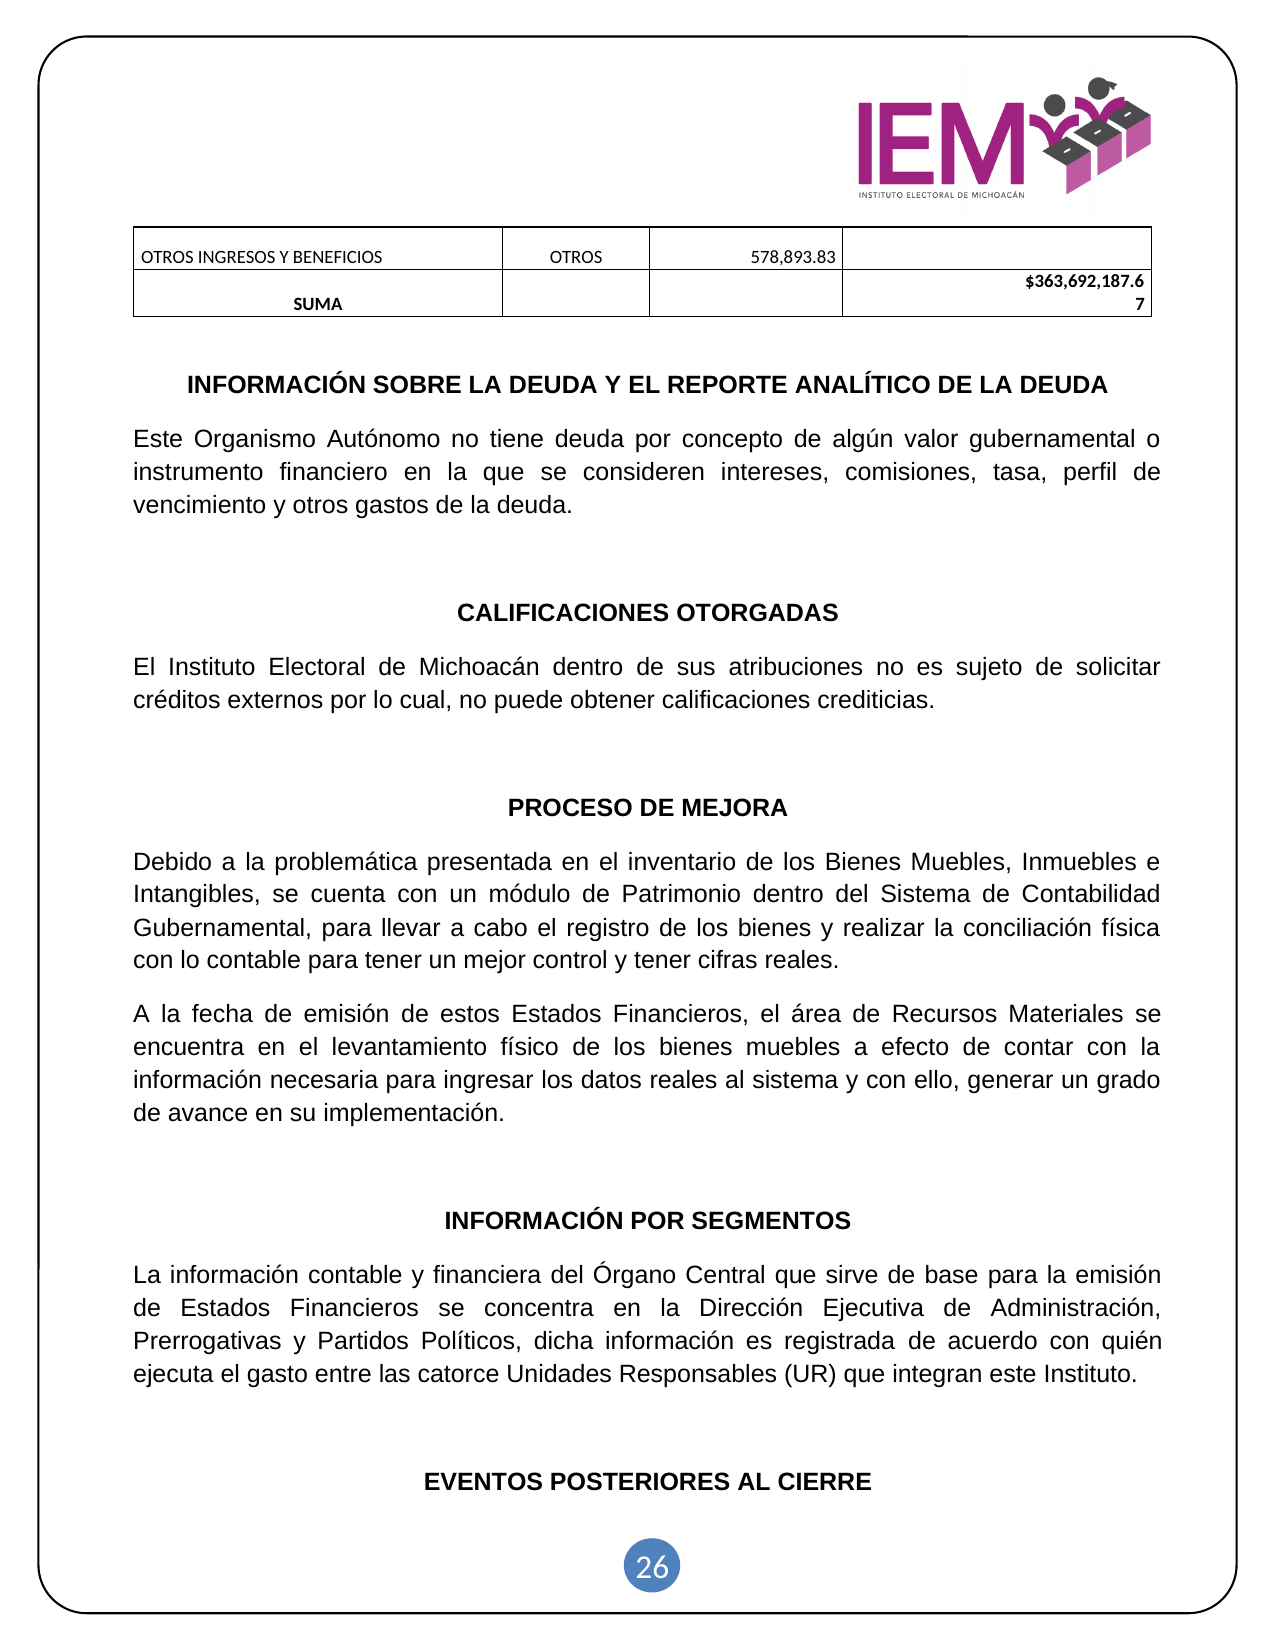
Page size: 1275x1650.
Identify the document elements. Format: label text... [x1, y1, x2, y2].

table_cell [650, 270, 842, 316]
picture [832, 62, 1175, 222]
text A la fecha de emisión de estos Estados Financieros, el área de Recursos Materiales se encuentra en el levantamiento físico de los bienes muebles a efecto de contar con la información necesaria para ingresar los datos reales al sistema y con ello, generar un grado de avance en su implementación. [133, 999, 1163, 1127]
table_cell SUMA [134, 270, 502, 316]
text Este Organismo Autónomo no tiene deuda por concepto de algún valor gubernamental o instrumento financiero en la que se consideren intereses, comisiones, tasa, perfil de vencimiento y otros gastos de la deuda. [133, 424, 1163, 519]
table_cell [503, 270, 649, 316]
text Debido a la problemática presentada en el inventario de los Bienes Muebles, Inmuebles e Intangibles, se cuenta con un módulo de Patrimonio dentro del Sistema de Contabilidad Gubernamental, para llevar a cabo el registro de los bienes y realizar la conciliación física con lo contable para tener un mejor control y tener cifras reales. [133, 846, 1163, 974]
text La información contable y financiera del Órgano Central que sirve de base para la emisión de Estados Financieros se concentra en la Dirección Ejecutiva de Administración, Prerrogativas y Partidos Políticos, dicha información es registrada de acuerdo con quién ejecuta el gasto entre las catorce Unidades Responsables (UR) que integran este Instituto. [133, 1260, 1163, 1388]
text EVENTOS POSTERIORES AL CIERRE [133, 1467, 1163, 1496]
table_cell [843, 228, 1151, 269]
text PROCESO DE MEJORA [133, 793, 1163, 821]
text INFORMACIÓN POR SEGMENTOS [133, 1206, 1163, 1235]
text CALIFICACIONES OTORGADAS [133, 598, 1163, 627]
text El Instituto Electoral de Michoacán dentro de sus atribuciones no es sujeto de solicitar créditos externos por lo cual, no puede obtener calificaciones crediticias. [133, 652, 1163, 714]
text INFORMACIÓN SOBRE LA DEUDA Y EL REPORTE ANALÍTICO DE LA DEUDA [133, 370, 1163, 399]
table_cell $363,692,187.67 [843, 270, 1151, 316]
table_cell 578,893.83 [650, 228, 842, 269]
table_cell OTROS [503, 228, 649, 269]
table_cell OTROS INGRESOS Y BENEFICIOS [134, 228, 502, 269]
